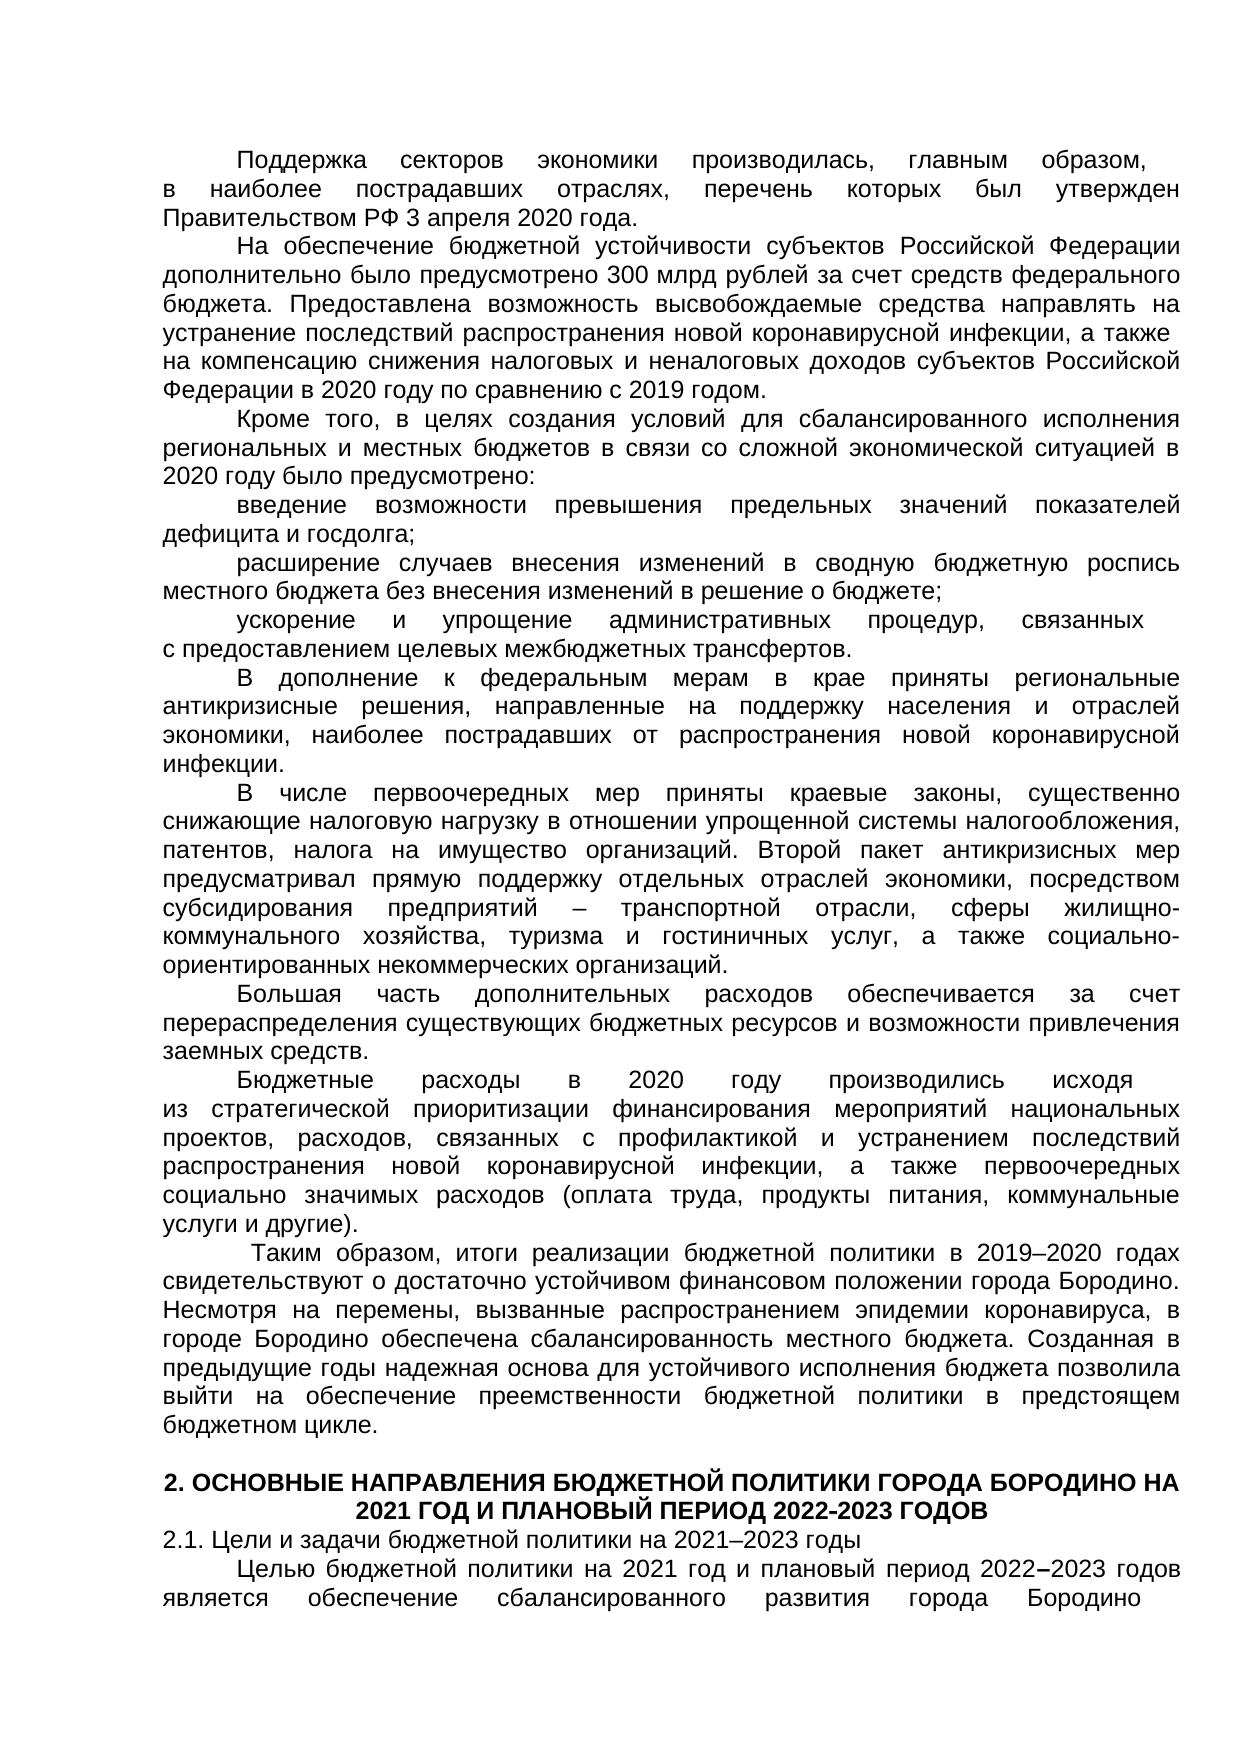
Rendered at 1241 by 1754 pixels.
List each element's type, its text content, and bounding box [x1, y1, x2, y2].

text Поддержка секторов экономики производилась, главным образом, в наиболее пострадавших отраслях, перечень которых был утвержден Правительством РФ 3 апреля 2020 года. [162, 145, 1181, 231]
text В числе первоочередных мер приняты краевые законы, существенно снижающие налоговую нагрузку в отношении упрощенной системы налогообложения, патентов, налога на имущество организаций. Второй пакет антикризисных мер предусматривал прямую поддержку отдельных отраслей экономики, посредством субсидирования предприятий – транспортной отрасли, сферы жилищно-коммунального хозяйства, туризма и гостиничных услуг, а также социально-ориентированных некоммерческих организаций. [162, 778, 1181, 979]
subtitle 2.1. Цели и задачи бюджетной политики на 2021–2023 годы [162, 1525, 1181, 1554]
text Таким образом, итоги реализации бюджетной политики в 2019–2020 годах свидетельствуют о достаточно устойчивом финансовом положении города Бородино. Несмотря на перемены, вызванные распространением эпидемии коронавируса, в городе Бородино обеспечена сбалансированность местного бюджета. Созданная в предыдущие годы надежная основа для устойчивого исполнения бюджета позволила выйти на обеспечение преемственности бюджетной политики в предстоящем бюджетном цикле. [162, 1238, 1181, 1439]
text Кроме того, в целях создания условий для сбалансированного исполнения региональных и местных бюджетов в связи со сложной экономической ситуацией в 2020 году было предусмотрено: [162, 404, 1181, 490]
text Большая часть дополнительных расходов обеспечивается за счет перераспределения существующих бюджетных ресурсов и возможности привлечения заемных средств. [162, 979, 1181, 1065]
text 2. ОСНОВНЫЕ НАПРАВЛЕНИЯ БЮДЖЕТНОЙ ПОЛИТИКИ ГОРОДА БОРОДИНО НА 2021 ГОД И ПЛАНОВЫЙ ПЕРИОД 20222023 ГОДОВ [162, 1468, 1181, 1525]
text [162, 1554, 1181, 1611]
text расширение случаев внесения изменений в сводную бюджетную роспись местного бюджета без внесения изменений в решение о бюджете; [162, 548, 1181, 605]
text Бюджетные расходы в 2020 году производились исходя из стратегической приоритизации финансирования мероприятий национальных проектов, расходов, связанных с профилактикой и устранением последствий распространения новой коронавирусной инфекции, а также первоочередных социально значимых расходов (оплата труда, продукты питания, коммунальные услуги и другие). [162, 1065, 1181, 1238]
text введение возможности превышения предельных значений показателей дефицита и госдолга; [162, 490, 1181, 548]
text В дополнение к федеральным мерам в крае приняты региональные антикризисные решения, направленные на поддержку населения и отраслей экономики, наиболее пострадавших от распространения новой коронавирусной инфекции. [162, 663, 1181, 778]
text ускорение и упрощение административных процедур, связанных с предоставлением целевых межбюджетных трансфертов. [162, 605, 1181, 663]
text На обеспечение бюджетной устойчивости субъектов Российской Федерации дополнительно было предусмотрено 300 млрд рублей за счет средств федерального бюджета. Предоставлена возможность высвобождаемые средства направлять на устранение последствий распространения новой коронавирусной инфекции, а также на компенсацию снижения налоговых и неналоговых доходов субъектов Российской Федерации в 2020 году по сравнению с 2019 годом. [162, 231, 1181, 404]
